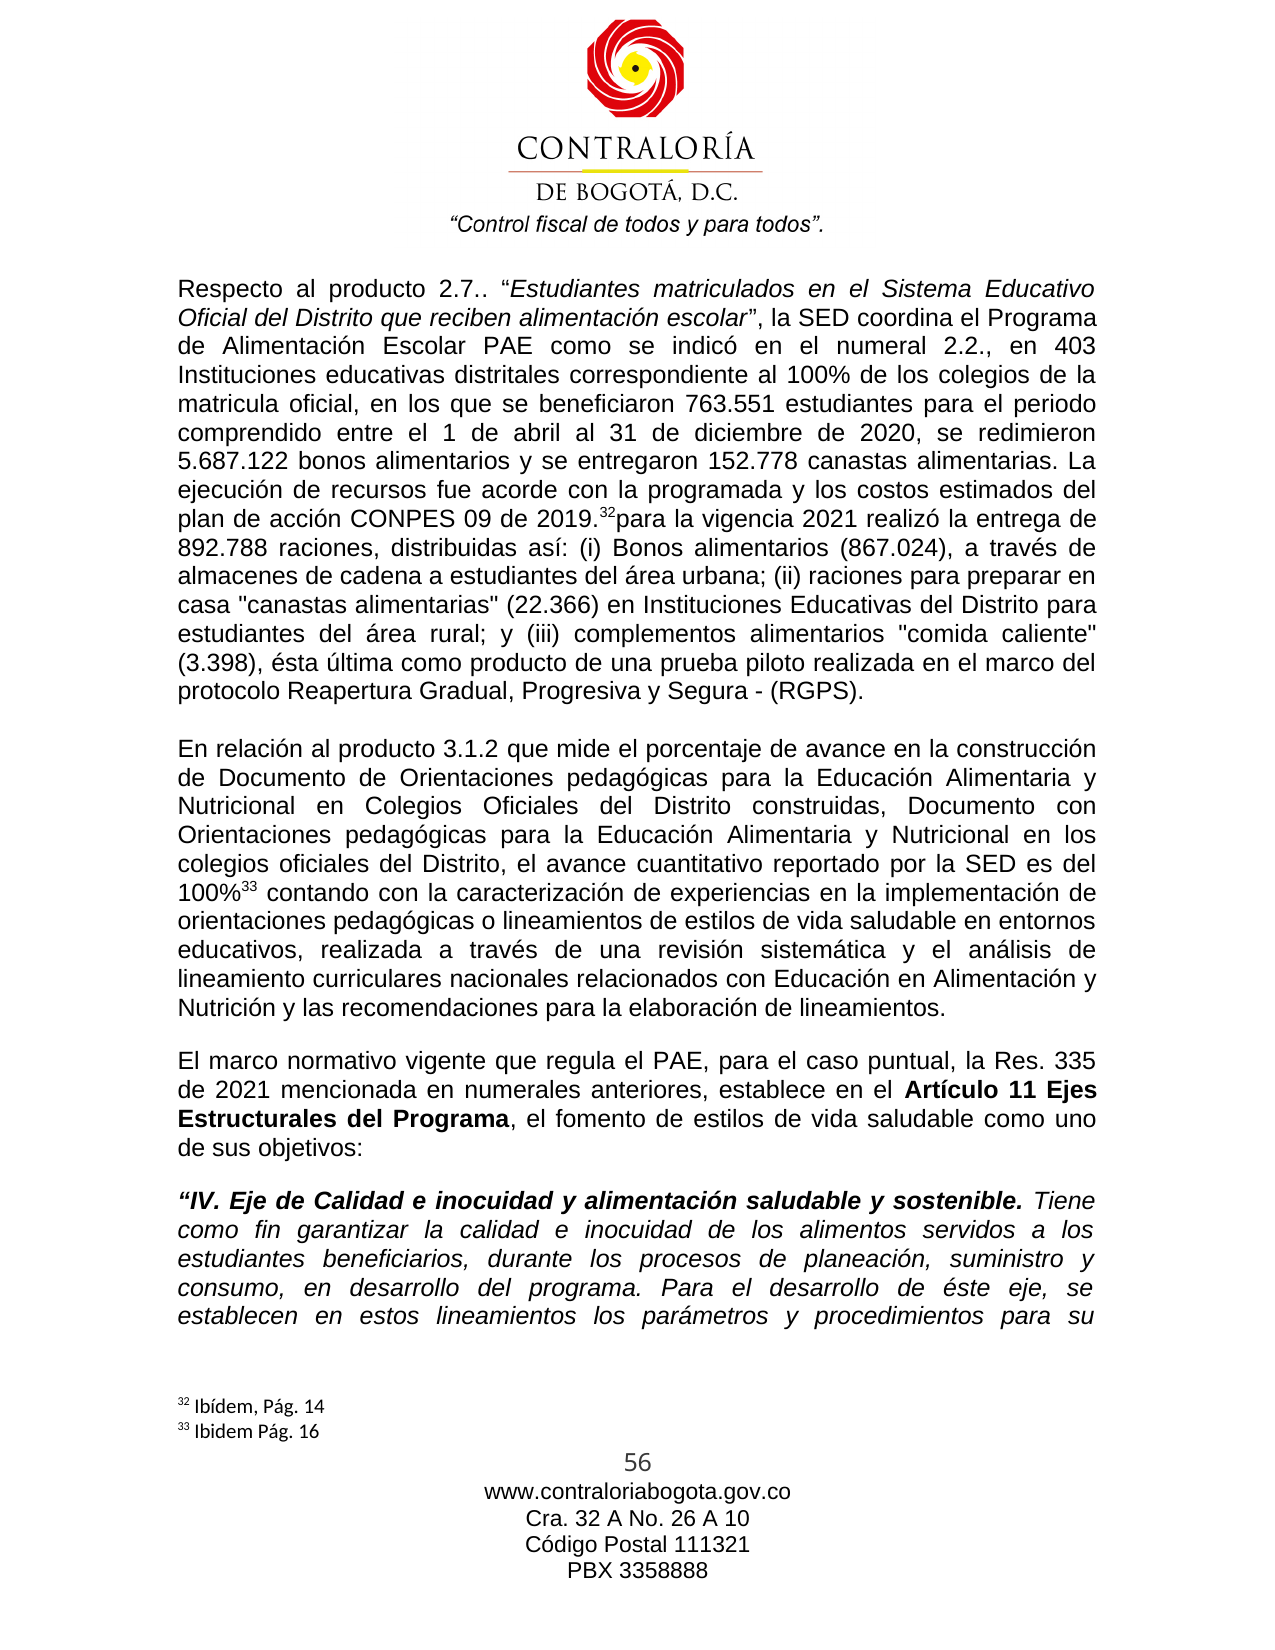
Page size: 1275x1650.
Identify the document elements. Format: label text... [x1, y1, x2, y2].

text Respecto al producto 2.7.. “Estudiantes matriculados en el Sistema Educativo Oficial del Distrito que reciben alimentación escolar”, la SED coordina el Programa de Alimentación Escolar PAE como se indicó en el numeral 2.2., en 403 Instituciones educativas distritales correspondiente al 100% de los colegios de la matricula oficial, en los que se beneficiaron 763.551 estudiantes para el periodo comprendido entre el 1 de abril al 31 de diciembre de 2020, se redimieron 5.687.122 bonos alimentarios y se entregaron 152.778 canastas alimentarias. La ejecución de recursos fue acorde con la programada y los costos estimados del plan de acción CONPES 09 de 2019.para la vigencia 2021 realizó la entrega de 892.788 raciones, distribuidas así: (i) Bonos alimentarios (867.024), a través de almacenes de cadena a estudiantes del área urbana; (ii) raciones para preparar en casa "canastas alimentarias" (22.366) en Instituciones Educativas del Distrito para estudiantes del área rural; y (iii) complementos alimentarios "comida caliente" (3.398), ésta última como producto de una prueba piloto realizada en el marco del protocolo Reapertura Gradual, Progresiva y Segura - (RGPS). [177, 274, 1098, 705]
picture [394, 17, 876, 248]
text En relación al producto 3.1.2 que mide el porcentaje de avance en la construcción de Documento de Orientaciones pedagógicas para la Educación Alimentaria y Nutricional en Colegios Oficiales del Distrito construidas, Documento con Orientaciones pedagógicas para la Educación Alimentaria y Nutricional en los colegios oficiales del Distrito, el avance cuantitativo reportado por la SED es del 100% contando con la caracterización de experiencias en la implementación de orientaciones pedagógicas o lineamientos de estilos de vida saludable en entornos educativos, realizada a través de una revisión sistemática y el análisis de lineamiento curriculares nacionales relacionados con Educación en Alimentación y Nutrición y las recomendaciones para la elaboración de lineamientos. [177, 734, 1098, 1021]
text El marco normativo vigente que regula el PAE, para el caso puntual, la Res. 335 de 2021 mencionada en numerales anteriores, establece en el Artículo 11 Ejes Estructurales del Programa, el fomento de estilos de vida saludable como uno de sus objetivos: [177, 1046, 1098, 1161]
